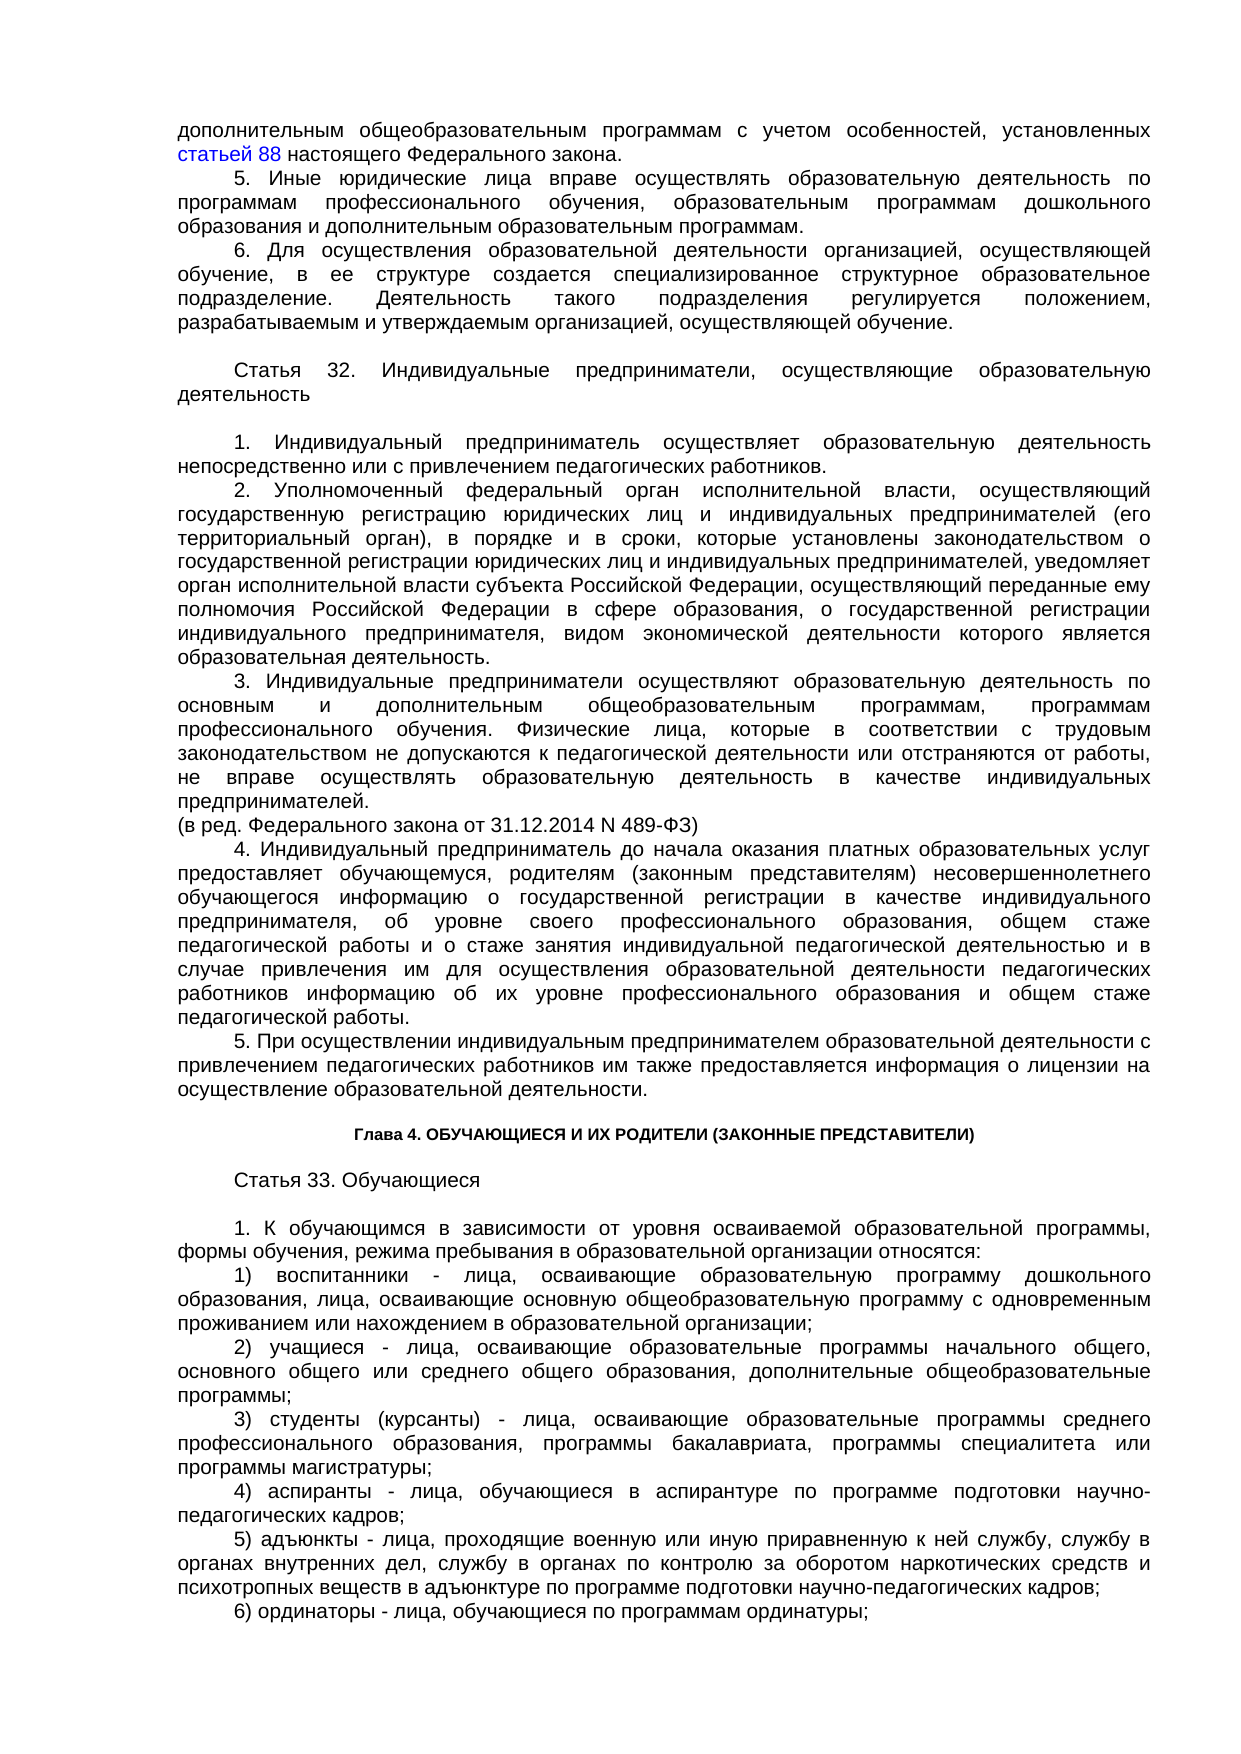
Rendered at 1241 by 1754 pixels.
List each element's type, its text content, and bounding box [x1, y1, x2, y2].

text 1. К обучающимся в зависимости от уровня осваиваемой образовательной программы, формы обучения, режима пребывания в образовательной организации относятся: [177, 1215, 1152, 1263]
text Статья 33. Обучающиеся [177, 1167, 1152, 1191]
text Статья 32. Индивидуальные предприниматели, осуществляющие образовательную деятельность [177, 358, 1152, 406]
text 2) учащиеся - лица, осваивающие образовательные программы начального общего, основного общего или среднего общего образования, дополнительные общеобразовательные программы; [177, 1335, 1152, 1407]
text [177, 118, 1152, 166]
text 4. Индивидуальный предприниматель до начала оказания платных образовательных услуг предоставляет обучающемуся, родителям (законным представителям) несовершеннолетнего обучающегося информацию о государственной регистрации в качестве индивидуального предпринимателя, об уровне своего профессионального образования, общем стаже педагогической работы и о стаже занятия индивидуальной педагогической деятельностью и в случае привлечения им для осуществления образовательной деятельности педагогических работников информацию об их уровне профессионального образования и общем стаже педагогической работы. [177, 837, 1152, 1028]
text 2. Уполномоченный федеральный орган исполнительной власти, осуществляющий государственную регистрацию юридических лиц и индивидуальных предпринимателей (его территориальный орган), в порядке и в сроки, которые установлены законодательством о государственной регистрации юридических лиц и индивидуальных предпринимателей, уведомляет орган исполнительной власти субъекта Российской Федерации, осуществляющий переданные ему полномочия Российской Федерации в сфере образования, о государственной регистрации индивидуального предпринимателя, видом экономической деятельности которого является образовательная деятельность. [177, 477, 1152, 669]
text 5. При осуществлении индивидуальным предпринимателем образовательной деятельности с привлечением педагогических работников им также предоставляется информация о лицензии на осуществление образовательной деятельности. [177, 1028, 1152, 1100]
text 5. Иные юридические лица вправе осуществлять образовательную деятельность по программам профессионального обучения, образовательным программам дошкольного образования и дополнительным образовательным программам. [177, 166, 1152, 238]
text 1. Индивидуальный предприниматель осуществляет образовательную деятельность непосредственно или с привлечением педагогических работников. [177, 429, 1152, 477]
text 6) ординаторы - лица, обучающиеся по программам ординатуры; [177, 1599, 1152, 1623]
text 4) аспиранты - лица, обучающиеся в аспирантуре по программе подготовки научно-педагогических кадров; [177, 1479, 1152, 1527]
text 3. Индивидуальные предприниматели осуществляют образовательную деятельность по основным и дополнительным общеобразовательным программам, программам профессионального обучения. Физические лица, которые в соответствии с трудовым законодательством не допускаются к педагогической деятельности или отстраняются от работы, не вправе осуществлять образовательную деятельность в качестве индивидуальных предпринимателей. [177, 669, 1152, 813]
title Глава 4. ОБУЧАЮЩИЕСЯ И ИХ РОДИТЕЛИ (ЗАКОННЫЕ ПРЕДСТАВИТЕЛИ) [177, 1124, 1152, 1143]
text 3) студенты (курсанты) - лица, осваивающие образовательные программы среднего профессионального образования, программы бакалавриата, программы специалитета или программы магистратуры; [177, 1407, 1152, 1479]
text 5) адъюнкты - лица, проходящие военную или иную приравненную к ней службу, службу в органах внутренних дел, службу в органах по контролю за оборотом наркотических средств и психотропных веществ в адъюнктуре по программе подготовки научно-педагогических кадров; [177, 1527, 1152, 1599]
text 6. Для осуществления образовательной деятельности организацией, осуществляющей обучение, в ее структуре создается специализированное структурное образовательное подразделение. Деятельность такого подразделения регулируется положением, разрабатываемым и утверждаемым организацией, осуществляющей обучение. [177, 238, 1152, 334]
text 1) воспитанники - лица, осваивающие образовательную программу дошкольного образования, лица, осваивающие основную общеобразовательную программу с одновременным проживанием или нахождением в образовательной организации; [177, 1263, 1152, 1335]
text (в ред. Федерального закона от 31.12.2014 N 489-ФЗ) [177, 813, 1152, 837]
